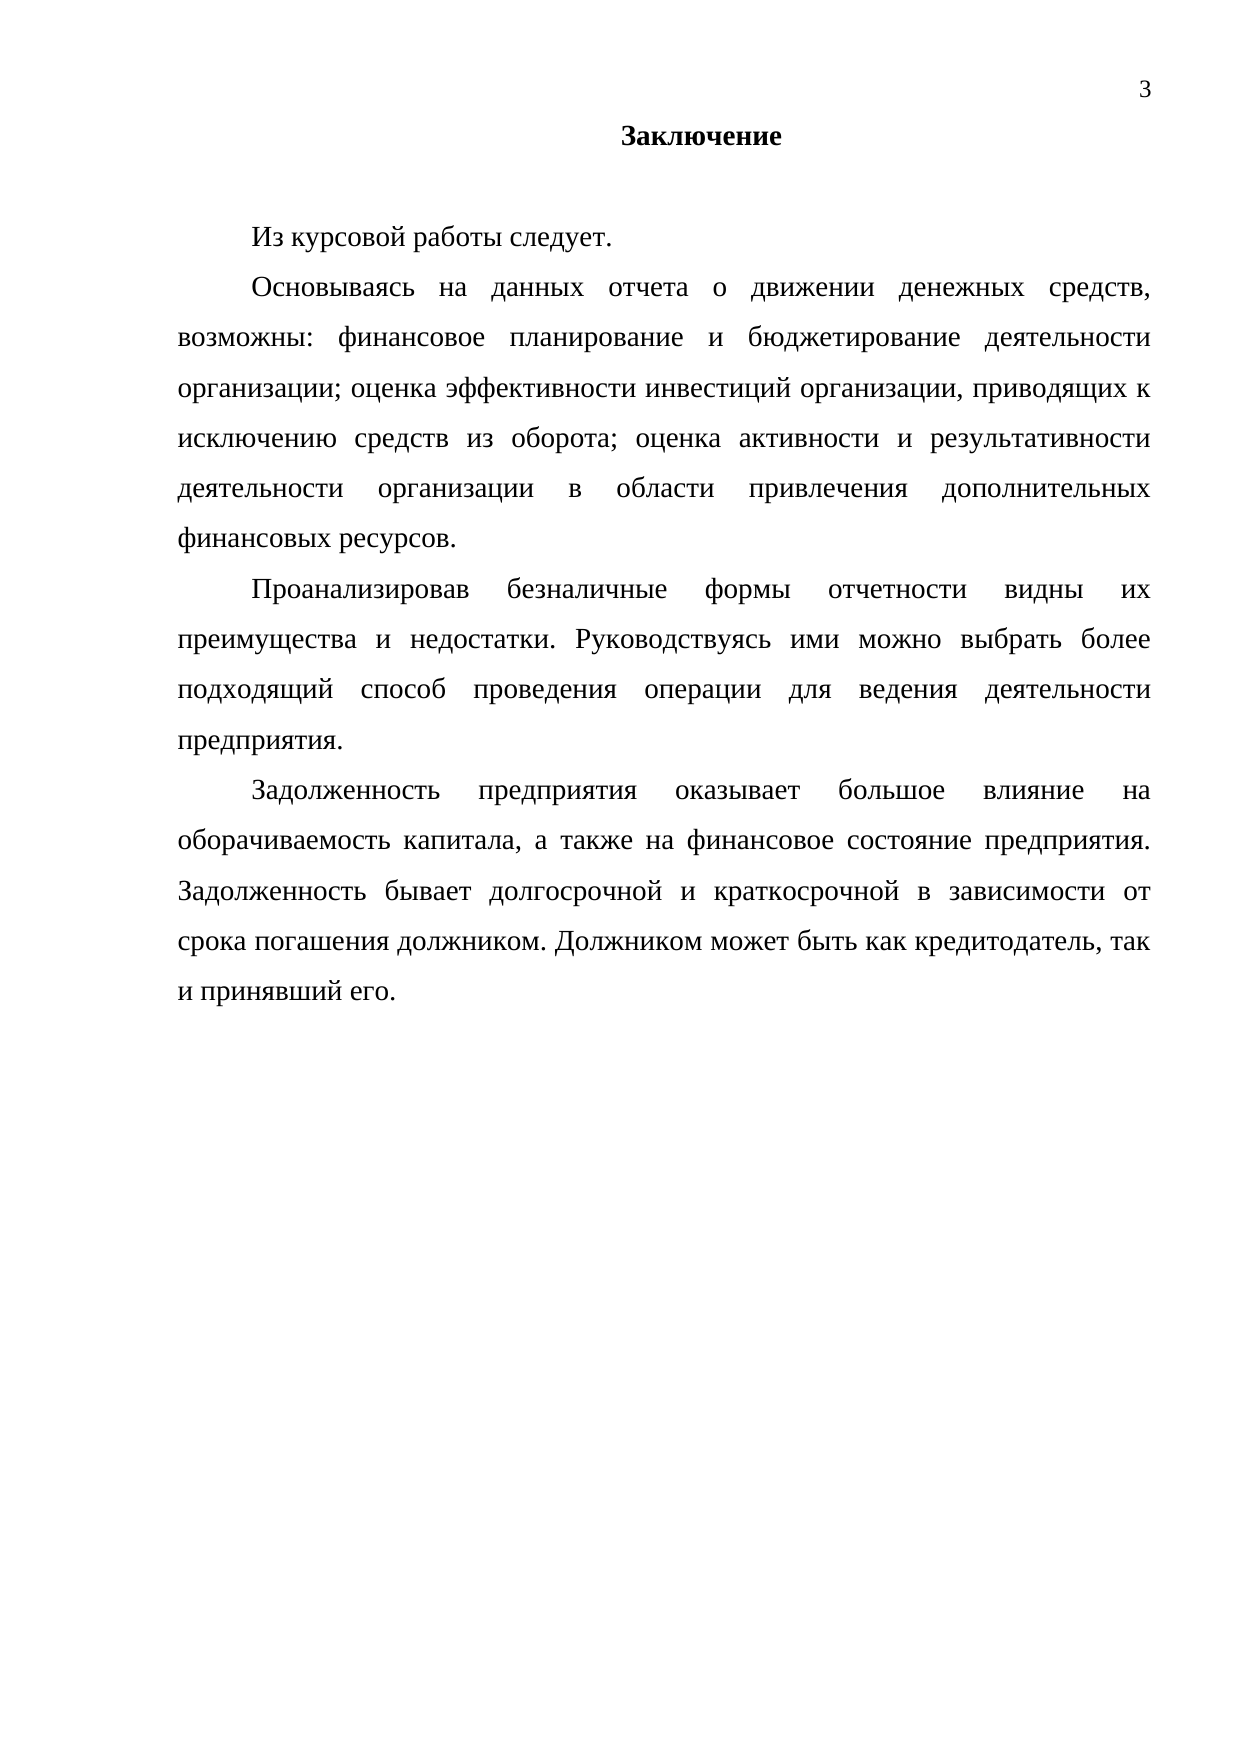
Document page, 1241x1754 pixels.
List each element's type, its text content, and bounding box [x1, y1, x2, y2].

title Заключение [177, 118, 1152, 152]
title Основываясь на данных отчета о движении денежных средств, возможны: финансовое планирование и бюджетирование деятельности организации; оценка эффективности инвестиций организации, приводящих к исключению средств из оборота; оценка активности и результативности деятельности организации в области привлечения дополнительных финансовых ресурсов. [177, 269, 1152, 554]
title Проанализировав безналичные формы отчетности видны их преимущества и недостатки. Руководствуясь ими можно выбрать более подходящий способ проведения операции для ведения деятельности предприятия. [177, 571, 1152, 755]
title Задолженность предприятия оказывает большое влияние на оборачиваемость капитала, а также на финансовое состояние предприятия. Задолженность бывает долгосрочной и краткосрочной в зависимости от срока погашения должником. Должником может быть как кредитодатель, так и принявший его. [177, 772, 1152, 1007]
title Из курсовой работы следует. [177, 219, 1152, 252]
